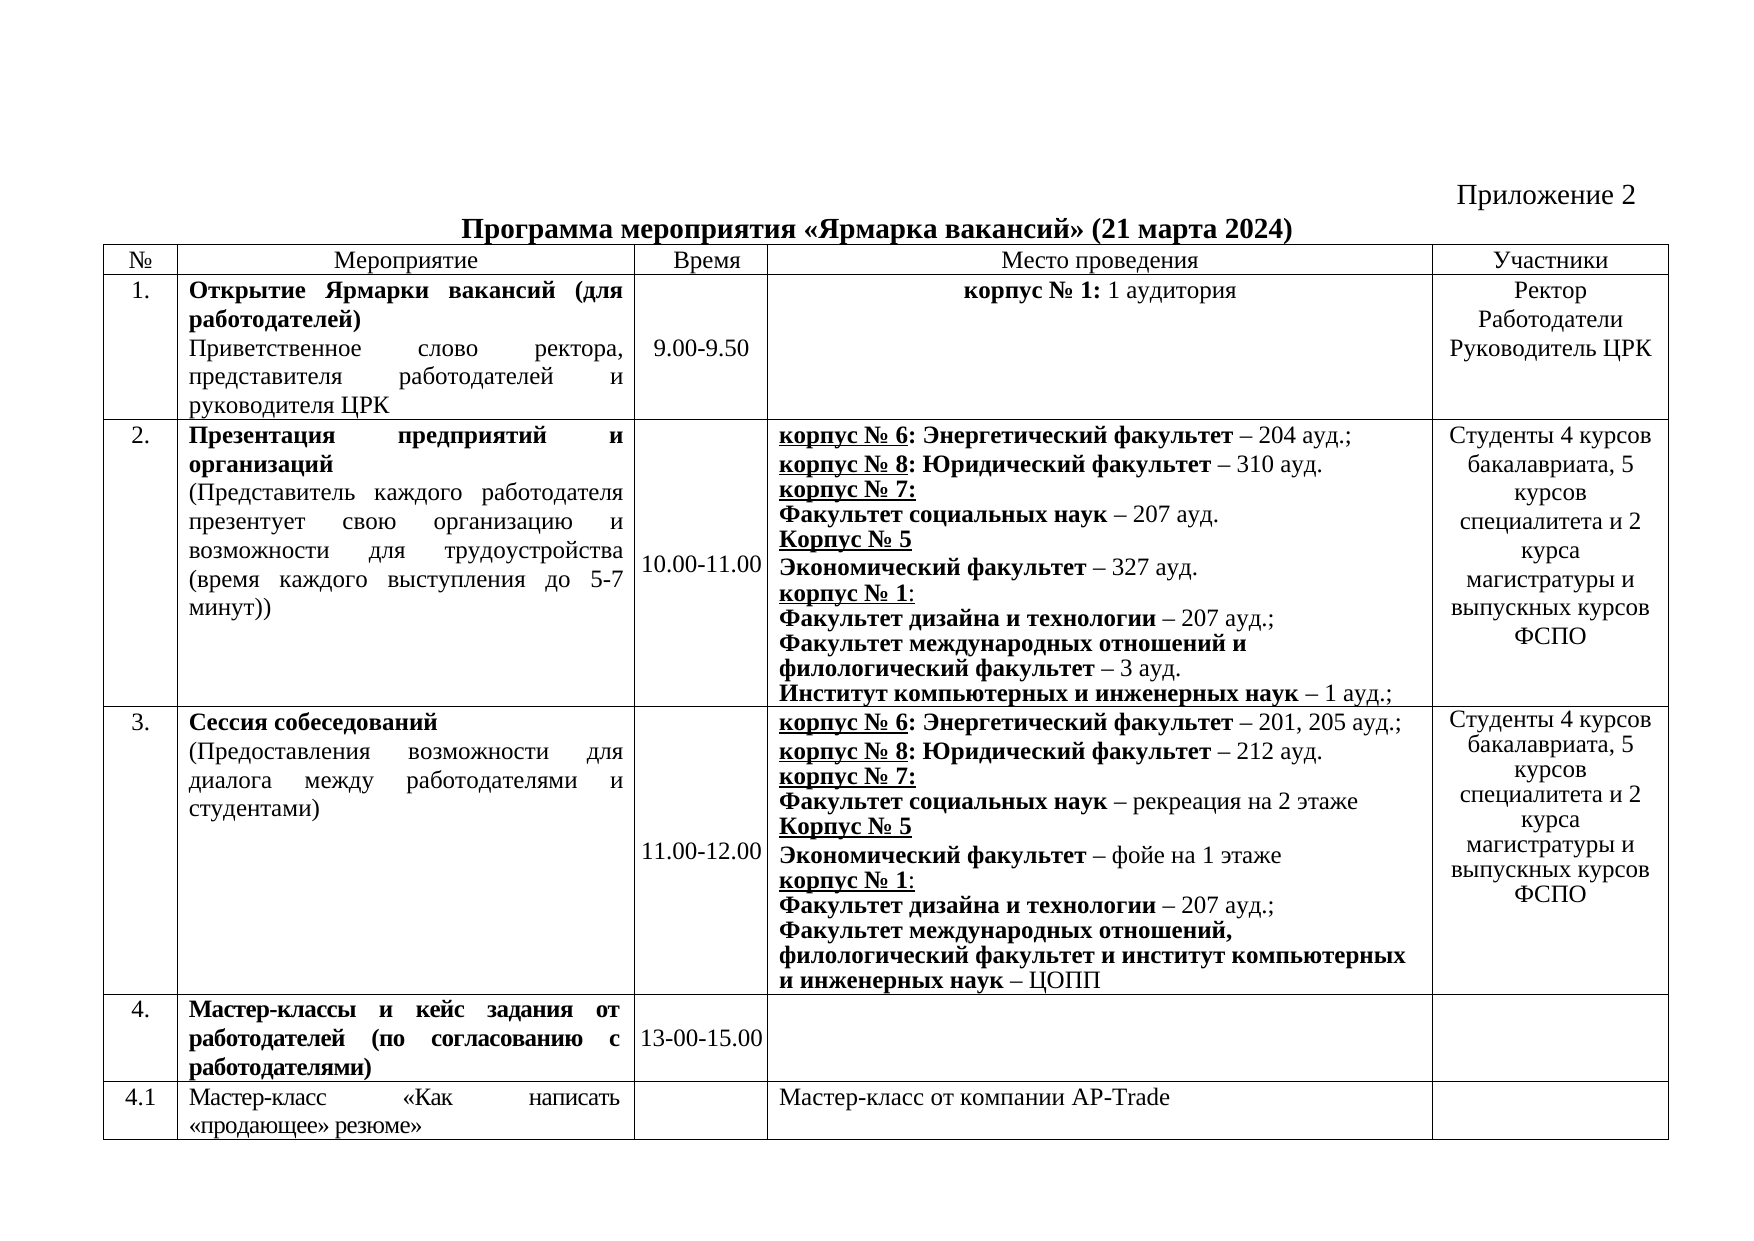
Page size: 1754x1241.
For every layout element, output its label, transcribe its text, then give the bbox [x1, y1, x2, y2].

table_cell Сессия собеседований (Предоставления возможности для диалога между работодателями и студентами) [178, 707, 634, 993]
table_header Мероприятие [178, 245, 634, 274]
table_cell Мастер-класс «Как написать «продающее» резюме» [178, 1082, 634, 1139]
table_header № [104, 245, 177, 274]
table_cell корпус № 1: 1 аудитория [768, 275, 1432, 419]
table_header Время [635, 245, 767, 274]
table_cell корпус № 6: Энергетический факультет – 204 ауд.; корпус № 8: Юридический факультет – 310 ауд. корпус № 7: Факультет социальных наук – 207 ауд. Корпус № 5 Экономический факультет – 327 ауд. корпус № 1: Факультет дизайна и технологии – 207 ауд.; Факультет международных отношений и филологический факультет – 3 ауд. Институт компьютерных и инженерных наук – 1 ауд.; [768, 420, 1432, 706]
table_cell Ректор Работодатели Руководитель ЦРК [1433, 275, 1668, 419]
table_cell [1433, 1082, 1668, 1139]
table_cell Студенты 4 курсов бакалавриата, 5 курсов специалитета и 2 курса магистратуры и выпускных курсов ФСПО [1433, 420, 1668, 706]
table_cell [635, 1082, 767, 1139]
table_cell корпус № 6: Энергетический факультет – 201, 205 ауд.; корпус № 8: Юридический факультет – 212 ауд. корпус № 7: Факультет социальных наук – рекреация на 2 этаже Корпус № 5 Экономический факультет – фойе на 1 этаже корпус № 1: Факультет дизайна и технологии – 207 ауд.; Факультет международных отношений, филологический факультет и институт компьютерных и инженерных наук – ЦОПП [768, 707, 1432, 993]
text Программа мероприятия «Ярмарка вакансий» (21 марта 2024) [118, 211, 1636, 244]
table_cell Открытие Ярмарки вакансий (для работодателей) Приветственное слово ректора, представителя работодателей и руководителя ЦРК [178, 275, 634, 419]
table_cell Презентация предприятий и организаций (Представитель каждого работодателя презентует свою организацию и возможности для трудоустройства (время каждого выступления до 5-7 минут)) [178, 420, 634, 706]
table_header Место проведения [768, 245, 1432, 274]
table_cell 9.00-9.50 [635, 275, 767, 419]
table_cell 13-00-15.00 [635, 995, 767, 1081]
table_cell 3. [104, 707, 177, 993]
text Приложение 2 [118, 177, 1636, 211]
table_cell [768, 995, 1432, 1081]
table_cell Студенты 4 курсов бакалавриата, 5 курсов специалитета и 2 курса магистратуры и выпускных курсов ФСПО [1433, 707, 1668, 993]
table_cell 11.00-12.00 [635, 707, 767, 993]
table_cell 4. [104, 995, 177, 1081]
table_cell [1433, 995, 1668, 1081]
table_cell 10.00-11.00 [635, 420, 767, 706]
table_cell Мастер-класс от компании AP-Trade [768, 1082, 1432, 1139]
table_header Участники [1433, 245, 1668, 274]
table_cell 2. [104, 420, 177, 706]
table_cell 1. [104, 275, 177, 419]
table_cell Мастер-классы и кейс задания от работодателей (по согласованию с работодателями) [178, 995, 634, 1081]
table_cell 4.1 [104, 1082, 177, 1139]
